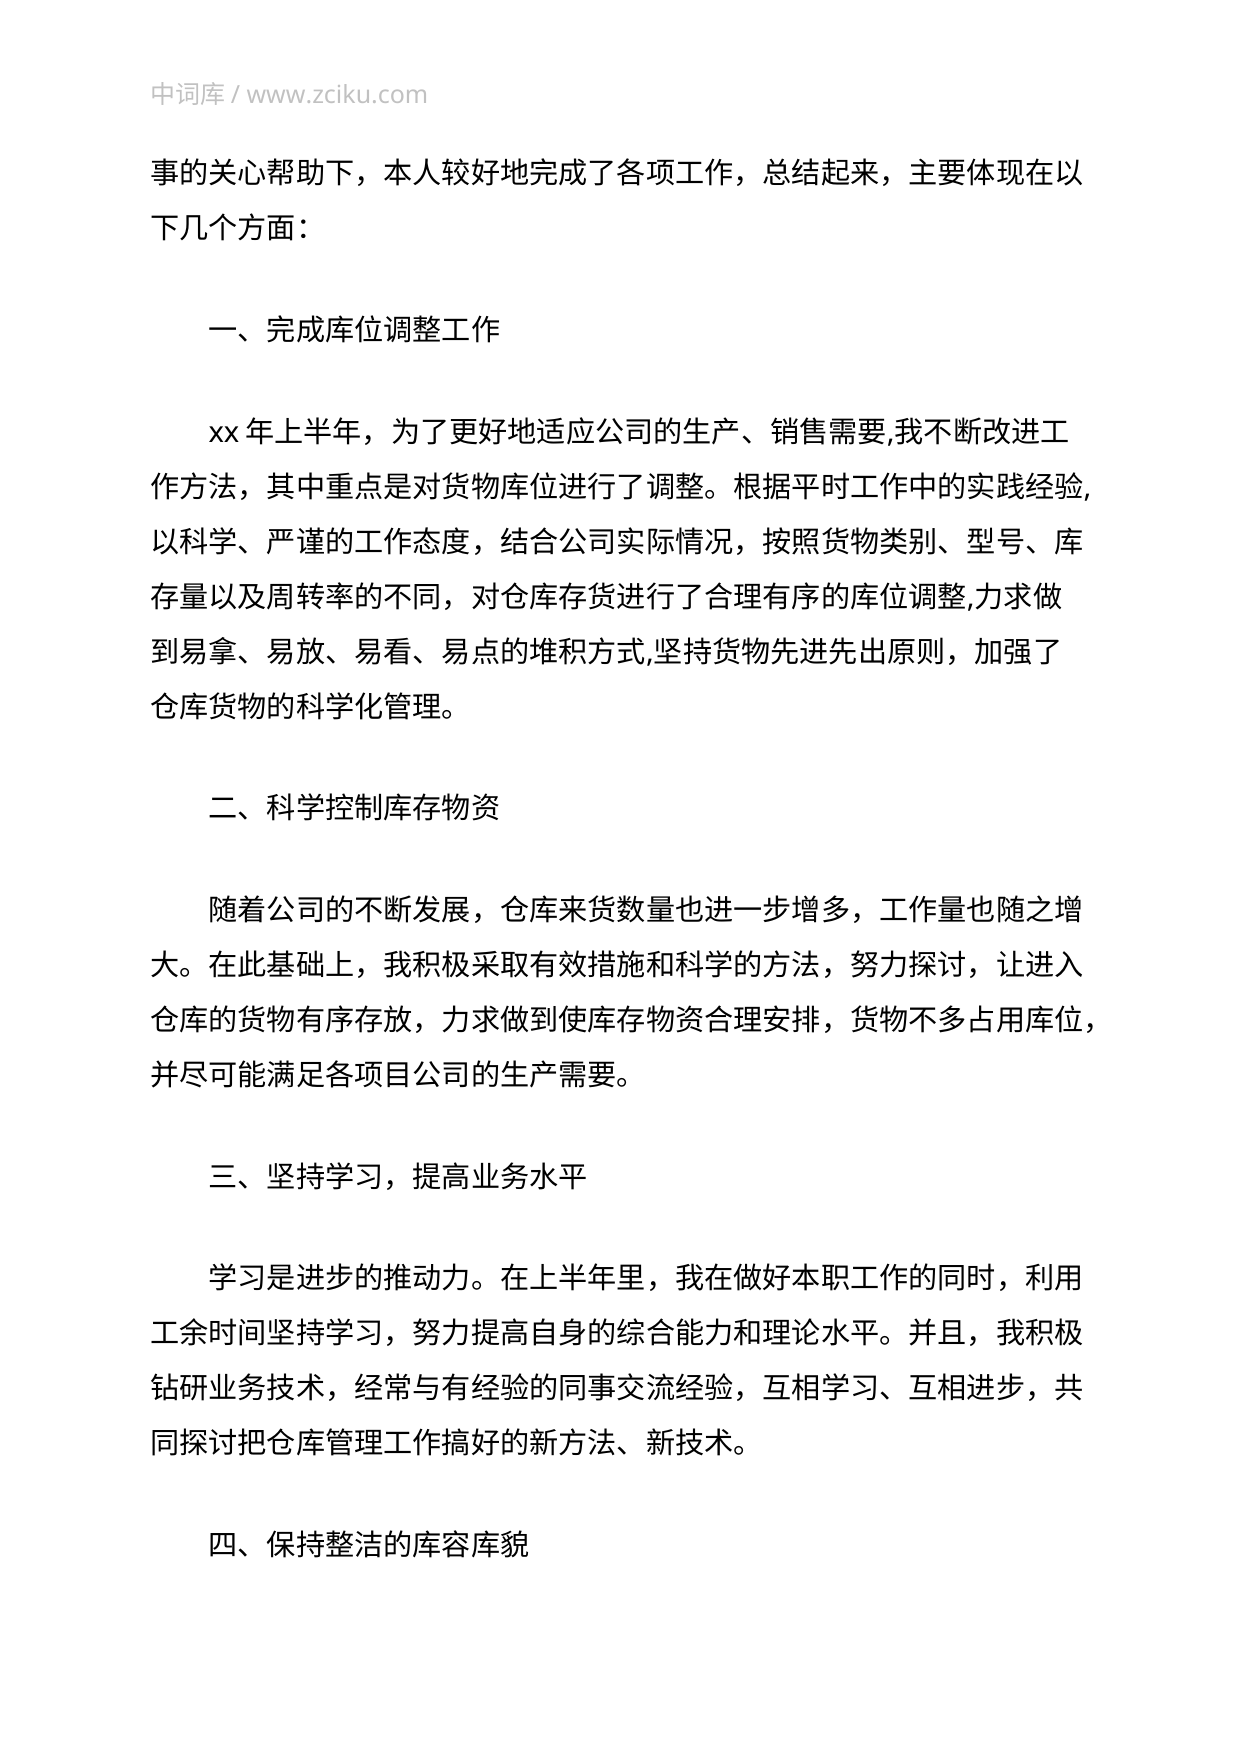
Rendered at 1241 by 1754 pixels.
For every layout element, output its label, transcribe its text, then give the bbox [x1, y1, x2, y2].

text 二、科学控制库存物资 [150, 785, 1090, 827]
text 一、完成库位调整工作 [150, 307, 1090, 349]
text 随着公司的不断发展，仓库来货数量也进一步增多，工作量也随之增大。在此基础上，我积极采取有效措施和科学的方法，努力探讨，让进入仓库的货物有序存放，力求做到使库存物资合理安排，货物不多占用库位，并尽可能满足各项目公司的生产需要。 [150, 887, 1090, 1094]
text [150, 150, 1090, 247]
text 学习是进步的推动力。在上半年里，我在做好本职工作的同时，利用工余时间坚持学习，努力提高自身的综合能力和理论水平。并且，我积极钻研业务技术，经常与有经验的同事交流经验，互相学习、互相进步，共同探讨把仓库管理工作搞好的新方法、新技术。 [150, 1255, 1090, 1462]
text 四、保持整洁的库容库貌 [150, 1522, 1090, 1564]
text xx年上半年，为了更好地适应公司的生产、销售需要,我不断改进工作方法，其中重点是对货物库位进行了调整。根据平时工作中的实践经验,以科学、严谨的工作态度，结合公司实际情况，按照货物类别、型号、库存量以及周转率的不同，对仓库存货进行了合理有序的库位调整,力求做到易拿、易放、易看、易点的堆积方式,坚持货物先进先出原则，加强了仓库货物的科学化管理。 [150, 408, 1090, 726]
text 三、坚持学习，提高业务水平 [150, 1153, 1090, 1196]
